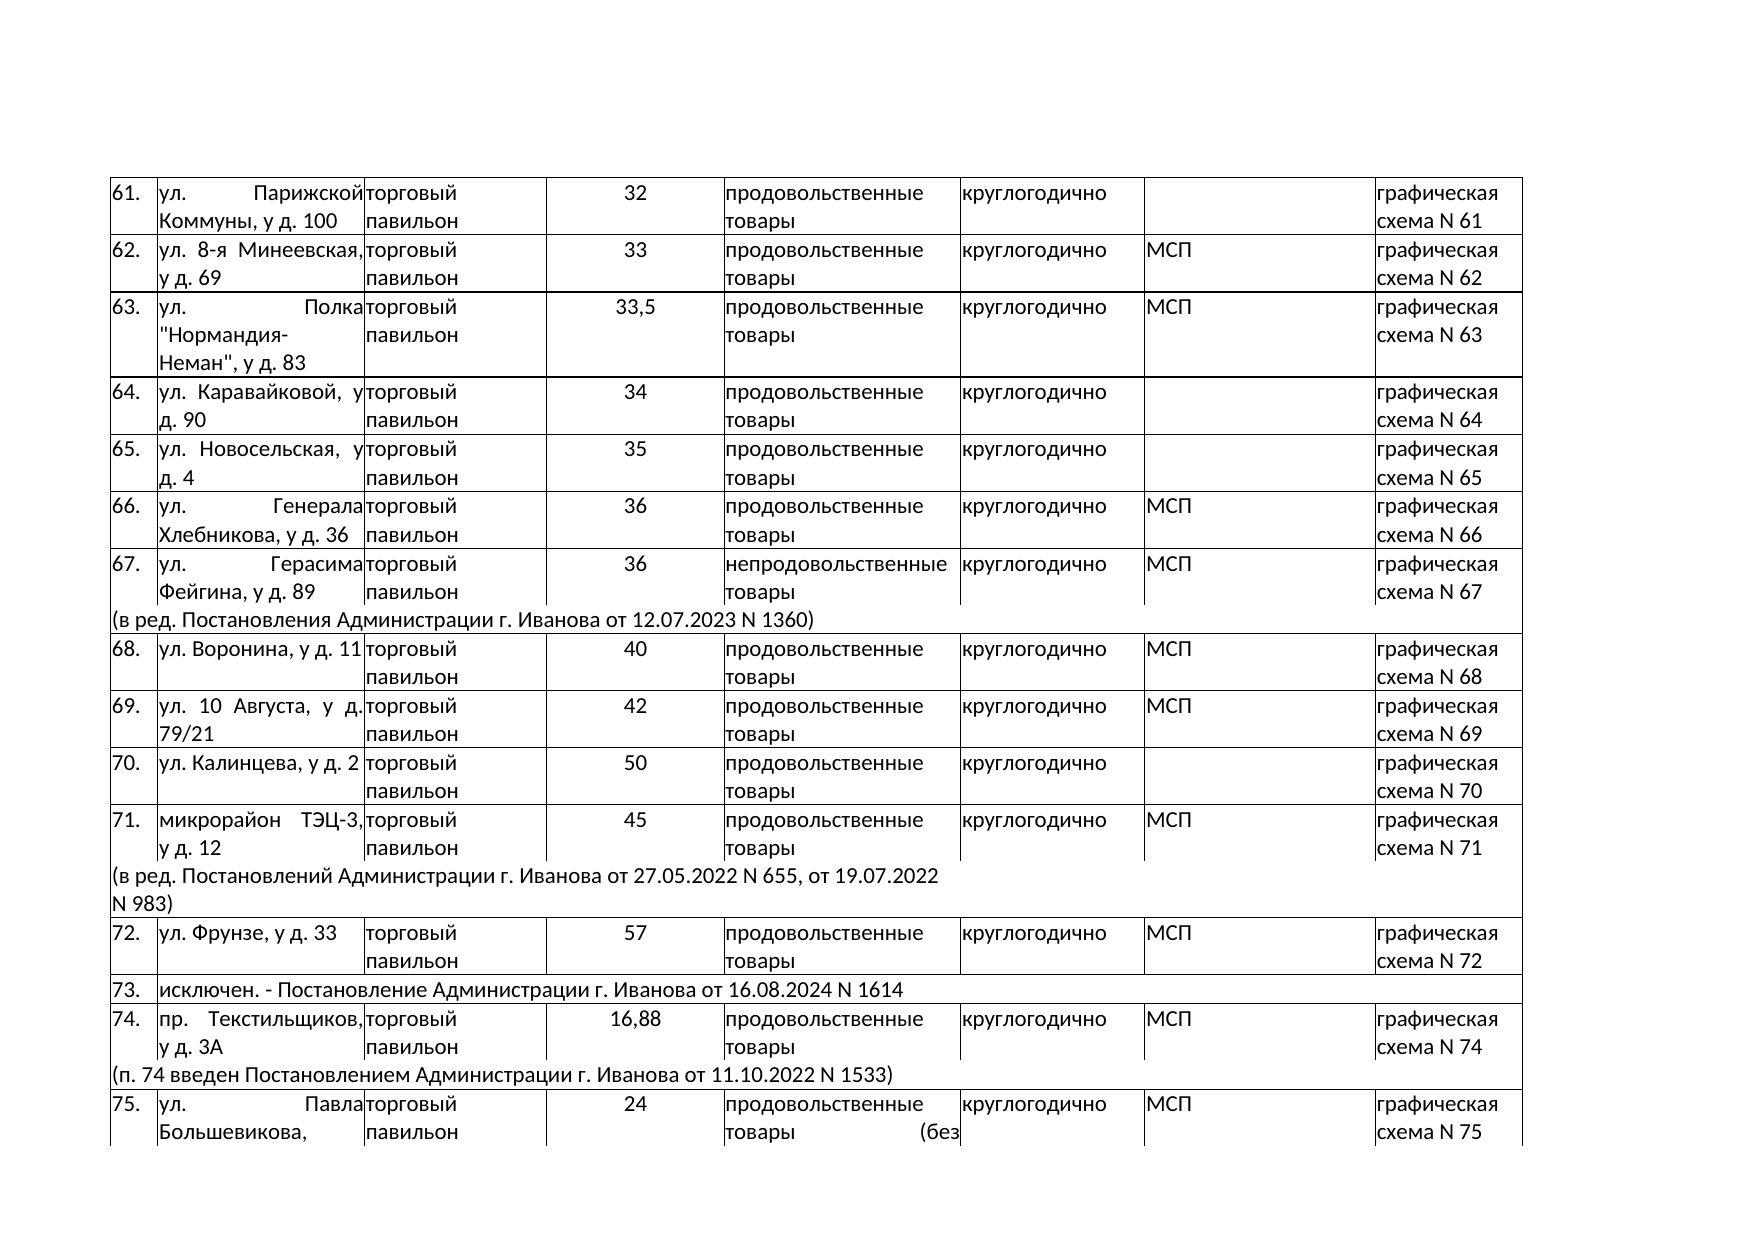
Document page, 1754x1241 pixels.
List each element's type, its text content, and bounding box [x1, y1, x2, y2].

table_cell микрорайон ТЭЦ-3, у д. 12 [158, 805, 364, 861]
table_cell 62. [111, 235, 157, 291]
table_cell 40 [547, 634, 724, 690]
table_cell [158, 1090, 364, 1146]
table_cell пр. Текстильщиков, у д. 3А [158, 1004, 364, 1060]
table_cell МСП [1145, 549, 1375, 605]
table_cell графическая схема N 71 [1376, 805, 1522, 861]
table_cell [725, 178, 960, 234]
table_cell торговый павильон [365, 378, 546, 433]
table_cell торговый павильон [365, 235, 546, 291]
table_cell круглогодично [961, 378, 1144, 433]
table_cell 45 [547, 805, 724, 861]
table_cell ул. Парижской Коммуны, у д. 100 [158, 178, 364, 234]
table_cell графическая схема N 62 [1376, 235, 1522, 291]
table_cell ул. Воронина, у д. 11 [158, 634, 364, 690]
table_cell 69. [111, 691, 157, 747]
table_cell МСП [1145, 492, 1375, 548]
table_cell МСП [1145, 1004, 1375, 1060]
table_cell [725, 1090, 960, 1146]
table_cell исключен. - Постановление Администрации г. Иванова от 16.08.2024 N 1614 [158, 975, 1522, 1003]
table_cell 50 [547, 748, 724, 804]
table_cell круглогодично [961, 805, 1144, 861]
table_cell торговый павильон [365, 805, 546, 861]
table_cell 57 [547, 918, 724, 974]
table_cell 71. [111, 805, 157, 861]
table_cell круглогодично [961, 918, 1144, 974]
table_cell круглогодично [961, 235, 1144, 291]
table_cell ул. Фрунзе, у д. 33 [158, 918, 364, 974]
table_cell круглогодично [961, 691, 1144, 747]
table_cell торговый павильон [365, 293, 546, 376]
table_cell графическая схема N 63 [1376, 293, 1522, 376]
table_cell графическая схема N 66 [1376, 492, 1522, 548]
table_cell графическая схема N 61 [1376, 178, 1522, 234]
table_cell графическая схема N 72 [1376, 918, 1522, 974]
table_cell ул. Калинцева, у д. 2 [158, 748, 364, 804]
table_cell графическая схема N 65 [1376, 435, 1522, 491]
table_cell графическая схема N 68 [1376, 634, 1522, 690]
table_cell торговый павильон [365, 492, 546, 548]
table_cell [1145, 748, 1375, 804]
table_cell круглогодично [961, 1090, 1144, 1146]
table_cell продовольственные товары [725, 492, 960, 548]
table_cell графическая схема N 74 [1376, 1004, 1522, 1060]
table_cell 61. [111, 178, 157, 234]
table_cell 65. [111, 435, 157, 491]
table_cell МСП [1145, 691, 1375, 747]
table_cell круглогодично [961, 1004, 1144, 1060]
table_cell продовольственные товары [725, 378, 960, 433]
table_cell [1145, 435, 1375, 491]
table_cell круглогодично [961, 293, 1144, 376]
table_cell продовольственные товары [725, 805, 960, 861]
table_cell 32 [547, 178, 724, 234]
table_cell (п. 74 введен Постановлением Администрации г. Иванова от 11.10.2022 N 1533) [111, 1060, 1522, 1088]
table_cell 24 [547, 1090, 724, 1146]
table_cell круглогодично [961, 549, 1144, 605]
table_cell торговый павильон [365, 691, 546, 747]
table_cell 34 [547, 378, 724, 433]
table_cell ул. Каравайковой, у д. 90 [158, 378, 364, 433]
table_cell МСП [1145, 918, 1375, 974]
table_cell 36 [547, 492, 724, 548]
table_cell ул. 10 Августа, у д. 79/21 [158, 691, 364, 747]
table_cell круглогодично [961, 435, 1144, 491]
table_cell МСП [1145, 805, 1375, 861]
table_cell торговый павильон [365, 918, 546, 974]
table_cell МСП [1145, 235, 1375, 291]
table_cell 33 [547, 235, 724, 291]
table_cell МСП [1145, 634, 1375, 690]
table_cell круглогодично [961, 178, 1144, 234]
table_cell продовольственные товары [725, 435, 960, 491]
table_cell графическая схема N 69 [1376, 691, 1522, 747]
table_cell круглогодично [961, 634, 1144, 690]
table_cell непродовольственные товары [725, 549, 960, 605]
table_cell 73. [111, 975, 157, 1003]
table_cell графическая схема N 70 [1376, 748, 1522, 804]
table_cell 66. [111, 492, 157, 548]
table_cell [1376, 1090, 1522, 1146]
table_cell графическая схема N 67 [1376, 549, 1522, 605]
table_cell [1145, 178, 1375, 234]
table_cell круглогодично [961, 492, 1144, 548]
table_cell 42 [547, 691, 724, 747]
table_cell продовольственные товары [725, 235, 960, 291]
table_cell продовольственные товары [725, 1004, 960, 1060]
table_cell торговый павильон [365, 178, 546, 234]
table_cell торговый павильон [365, 1004, 546, 1060]
table_cell ул. Генерала Хлебникова, у д. 36 [158, 492, 364, 548]
table_cell торговый павильон [365, 748, 546, 804]
table_cell 64. [111, 378, 157, 433]
table_cell 63. [111, 293, 157, 376]
table_cell продовольственные товары [725, 918, 960, 974]
table_cell 72. [111, 918, 157, 974]
table_cell (в ред. Постановления Администрации г. Иванова от 12.07.2023 N 1360) [111, 605, 1522, 633]
table_cell продовольственные товары [725, 691, 960, 747]
table_cell продовольственные товары [725, 293, 960, 376]
table_cell ул. Герасима Фейгина, у д. 89 [158, 549, 364, 605]
table_cell [1145, 378, 1375, 433]
table_cell 33,5 [547, 293, 724, 376]
table_cell торговый павильон [365, 634, 546, 690]
table_cell 36 [547, 549, 724, 605]
table_cell 75. [111, 1090, 157, 1146]
table_cell 74. [111, 1004, 157, 1060]
table_cell ул. Полка "Нормандия-Неман", у д. 83 [158, 293, 364, 376]
table_cell (в ред. Постановлений Администрации г. Иванова от 27.05.2022 N 655, от 19.07.2022 N 983) [111, 861, 1522, 917]
table_cell ул. Новосельская, у д. 4 [158, 435, 364, 491]
table_cell ул. 8-я Минеевская, у д. 69 [158, 235, 364, 291]
table_cell 35 [547, 435, 724, 491]
table_cell круглогодично [961, 748, 1144, 804]
table_cell МСП [1145, 1090, 1375, 1146]
table_cell графическая схема N 64 [1376, 378, 1522, 433]
table_cell торговый павильон [365, 1090, 546, 1146]
table_cell продовольственные товары [725, 634, 960, 690]
table_cell МСП [1145, 293, 1375, 376]
table_cell 70. [111, 748, 157, 804]
table_cell 68. [111, 634, 157, 690]
table_cell торговый павильон [365, 549, 546, 605]
table_cell 67. [111, 549, 157, 605]
table_cell 16,88 [547, 1004, 724, 1060]
table_cell торговый павильон [365, 435, 546, 491]
table_cell продовольственные товары [725, 748, 960, 804]
